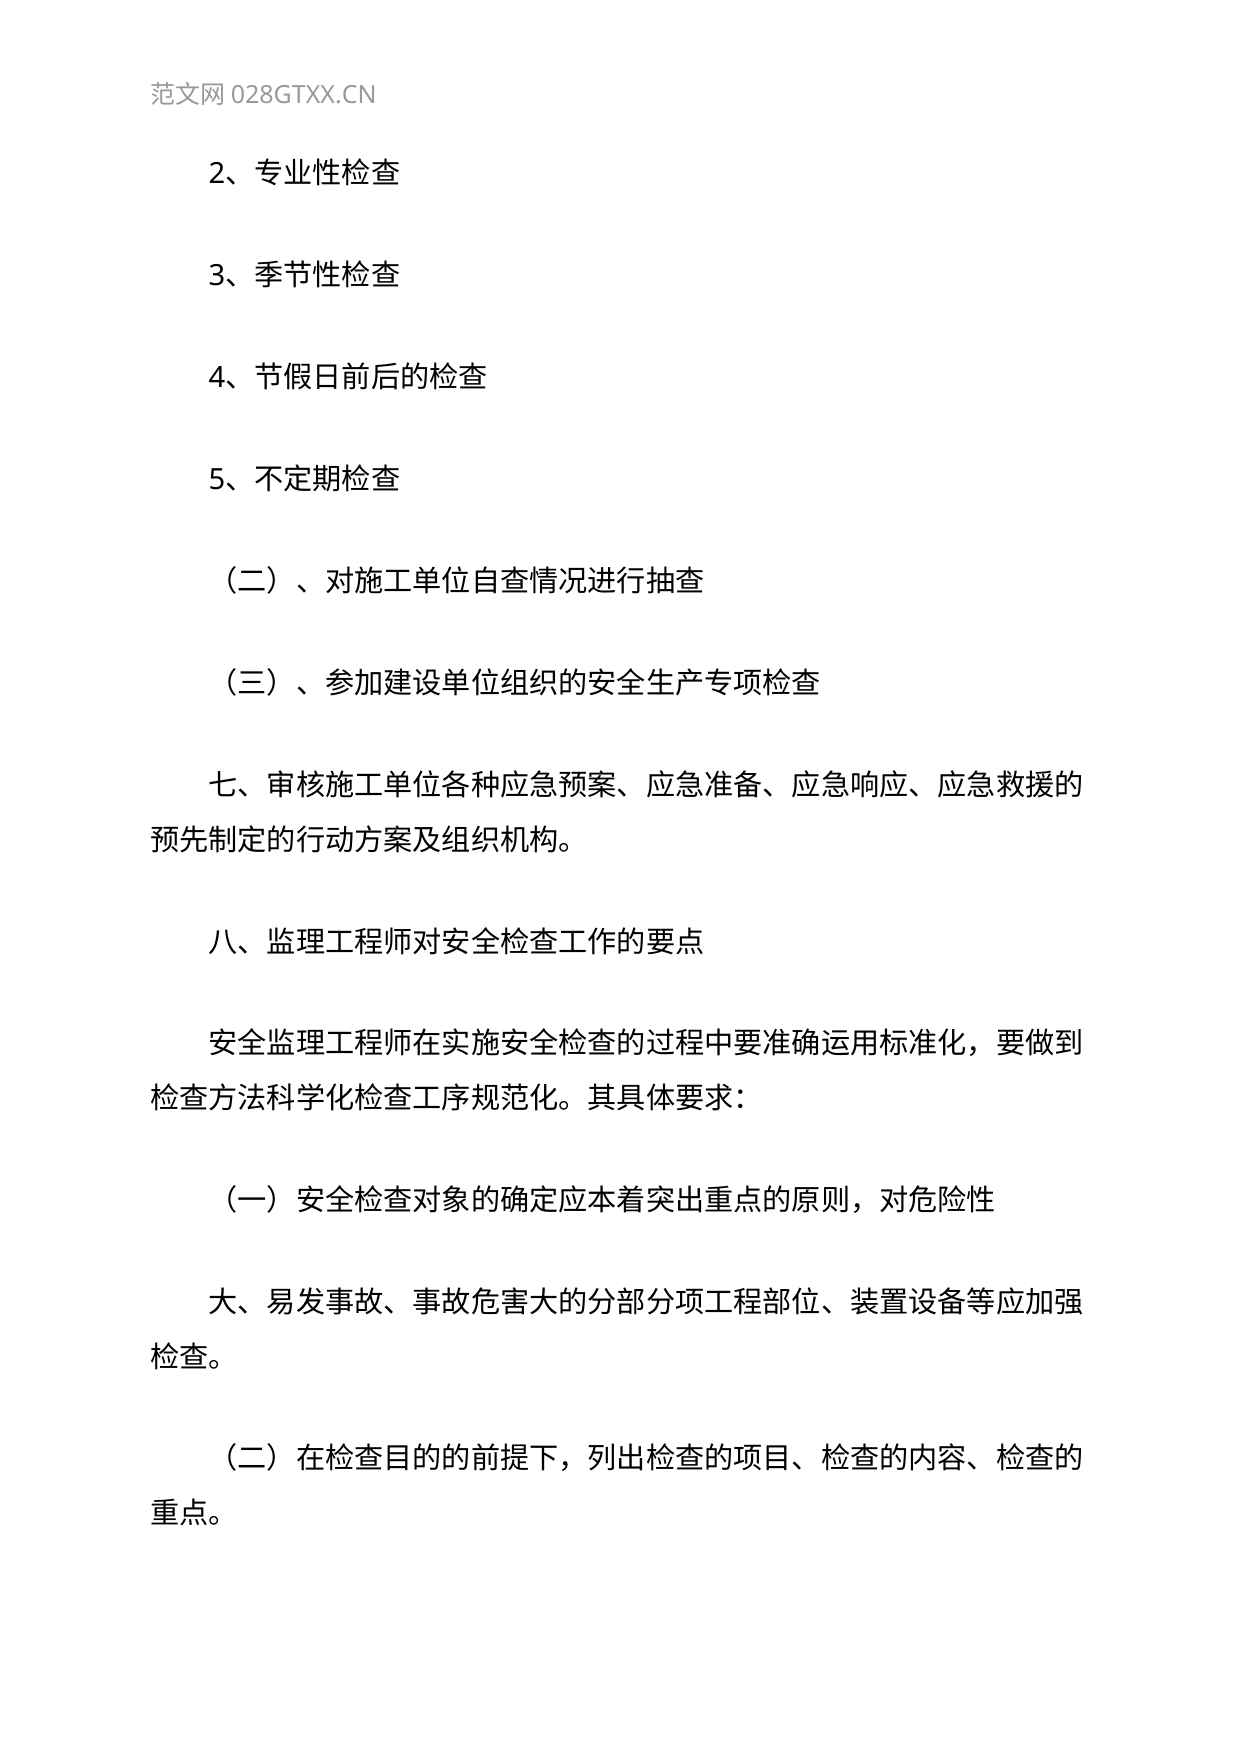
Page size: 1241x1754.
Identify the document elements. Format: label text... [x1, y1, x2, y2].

text 安全监理工程师在实施安全检查的过程中要准确运用标准化，要做到检查方法科学化检查工序规范化。其具体要求： [150, 1020, 1090, 1117]
text 八、监理工程师对安全检查工作的要点 [150, 918, 1090, 960]
text （三）、参加建设单位组织的安全生产专项检查 [150, 660, 1090, 702]
text （二）、对施工单位自查情况进行抽查 [150, 558, 1090, 600]
text 5、不定期检查 [150, 456, 1090, 498]
text （一）安全检查对象的确定应本着突出重点的原则，对危险性 [150, 1177, 1090, 1219]
text （二）在检查目的的前提下，列出检查的项目、检查的内容、检查的重点。 [150, 1435, 1090, 1532]
text 2、专业性检查 [150, 150, 1090, 192]
text 七、审核施工单位各种应急预案、应急准备、应急响应、应急救援的预先制定的行动方案及组织机构。 [150, 761, 1090, 859]
text 4、节假日前后的检查 [150, 354, 1090, 396]
text 大、易发事故、事故危害大的分部分项工程部位、装置设备等应加强检查。 [150, 1278, 1090, 1376]
text 3、季节性检查 [150, 252, 1090, 294]
